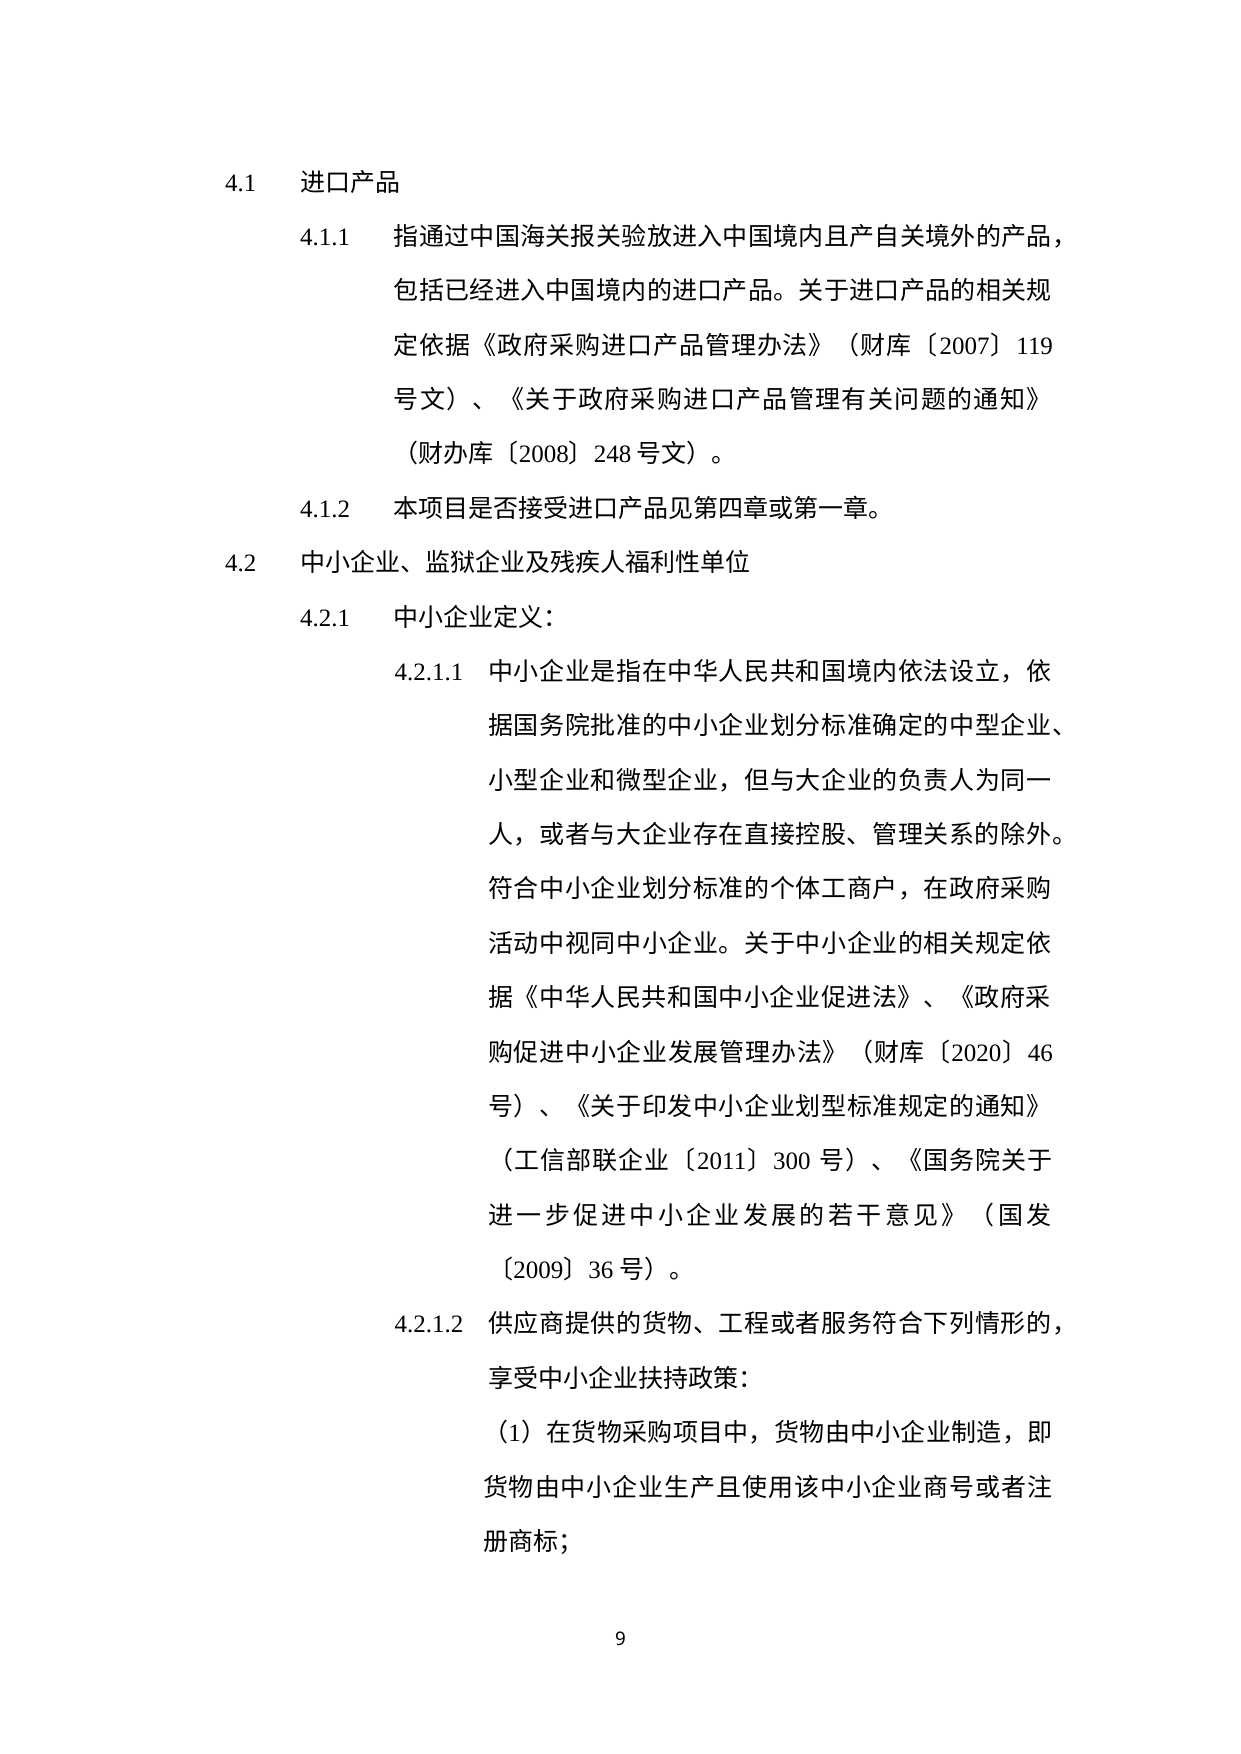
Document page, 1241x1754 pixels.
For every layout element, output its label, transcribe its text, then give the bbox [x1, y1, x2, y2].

text 4.2.1 中小企业定义： [300, 597, 1053, 633]
text 4.1 进口产品 [225, 162, 1053, 198]
text 4.2.1.1 中小企业是指在中华人民共和国境内依法设立，依据国务院批准的中小企业划分标准确定的中型企业、小型企业和微型企业，但与大企业的负责人为同一人，或者与大企业存在直接控股、管理关系的除外。符合中小企业划分标准的个体工商户，在政府采购活动中视同中小企业。关于中小企业的相关规定依据《中华人民共和国中小企业促进法》、《政府采购促进中小企业发展管理办法》（财库〔2020〕46号）、《关于印发中小企业划型标准规定的通知》（工信部联企业〔2011〕300 号）、《国务院关于进一步促进中小企业发展的若干意见》（国发〔2009〕36 号）。 [394, 651, 1053, 1286]
text 4.2 中小企业、监狱企业及残疾人福利性单位 [225, 543, 1053, 579]
text 4.1.2 本项目是否接受进口产品见第四章或第一章。 [300, 488, 1053, 524]
text （1）在货物采购项目中，货物由中小企业制造，即货物由中小企业生产且使用该中小企业商号或者注册商标； [483, 1413, 1053, 1558]
text 4.1.1 指通过中国海关报关验放进入中国境内且产自关境外的产品，包括已经进入中国境内的进口产品。关于进口产品的相关规定依据《政府采购进口产品管理办法》（财库〔2007〕119号文）、《关于政府采购进口产品管理有关问题的通知》（财办库〔2008〕248号文）。 [300, 216, 1053, 470]
text 4.2.1.2 供应商提供的货物、工程或者服务符合下列情形的，享受中小企业扶持政策： [394, 1304, 1053, 1394]
